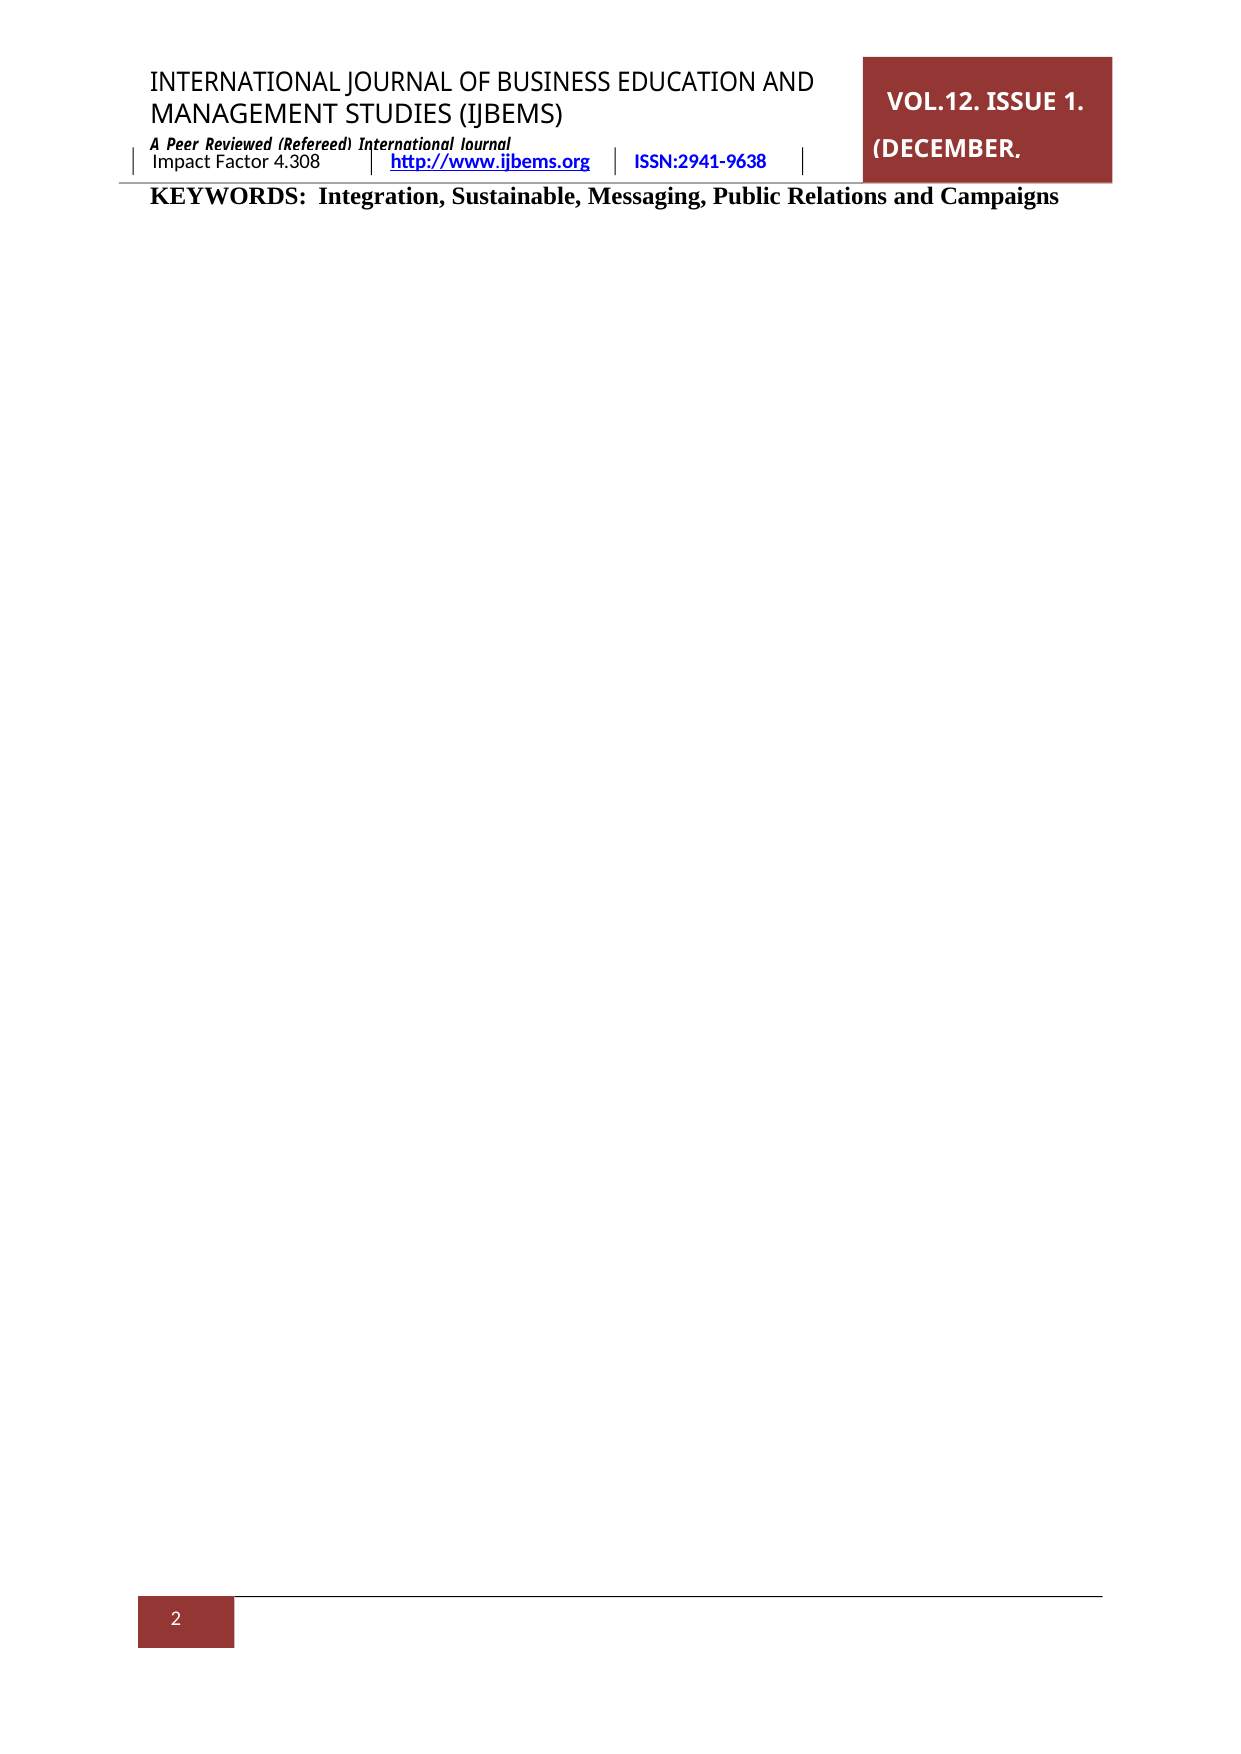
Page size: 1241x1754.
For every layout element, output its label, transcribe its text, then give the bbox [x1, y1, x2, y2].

subtitle KEYWORDS: Integration, Sustainable, Messaging, Public Relations and Campaigns [150, 181, 1142, 210]
